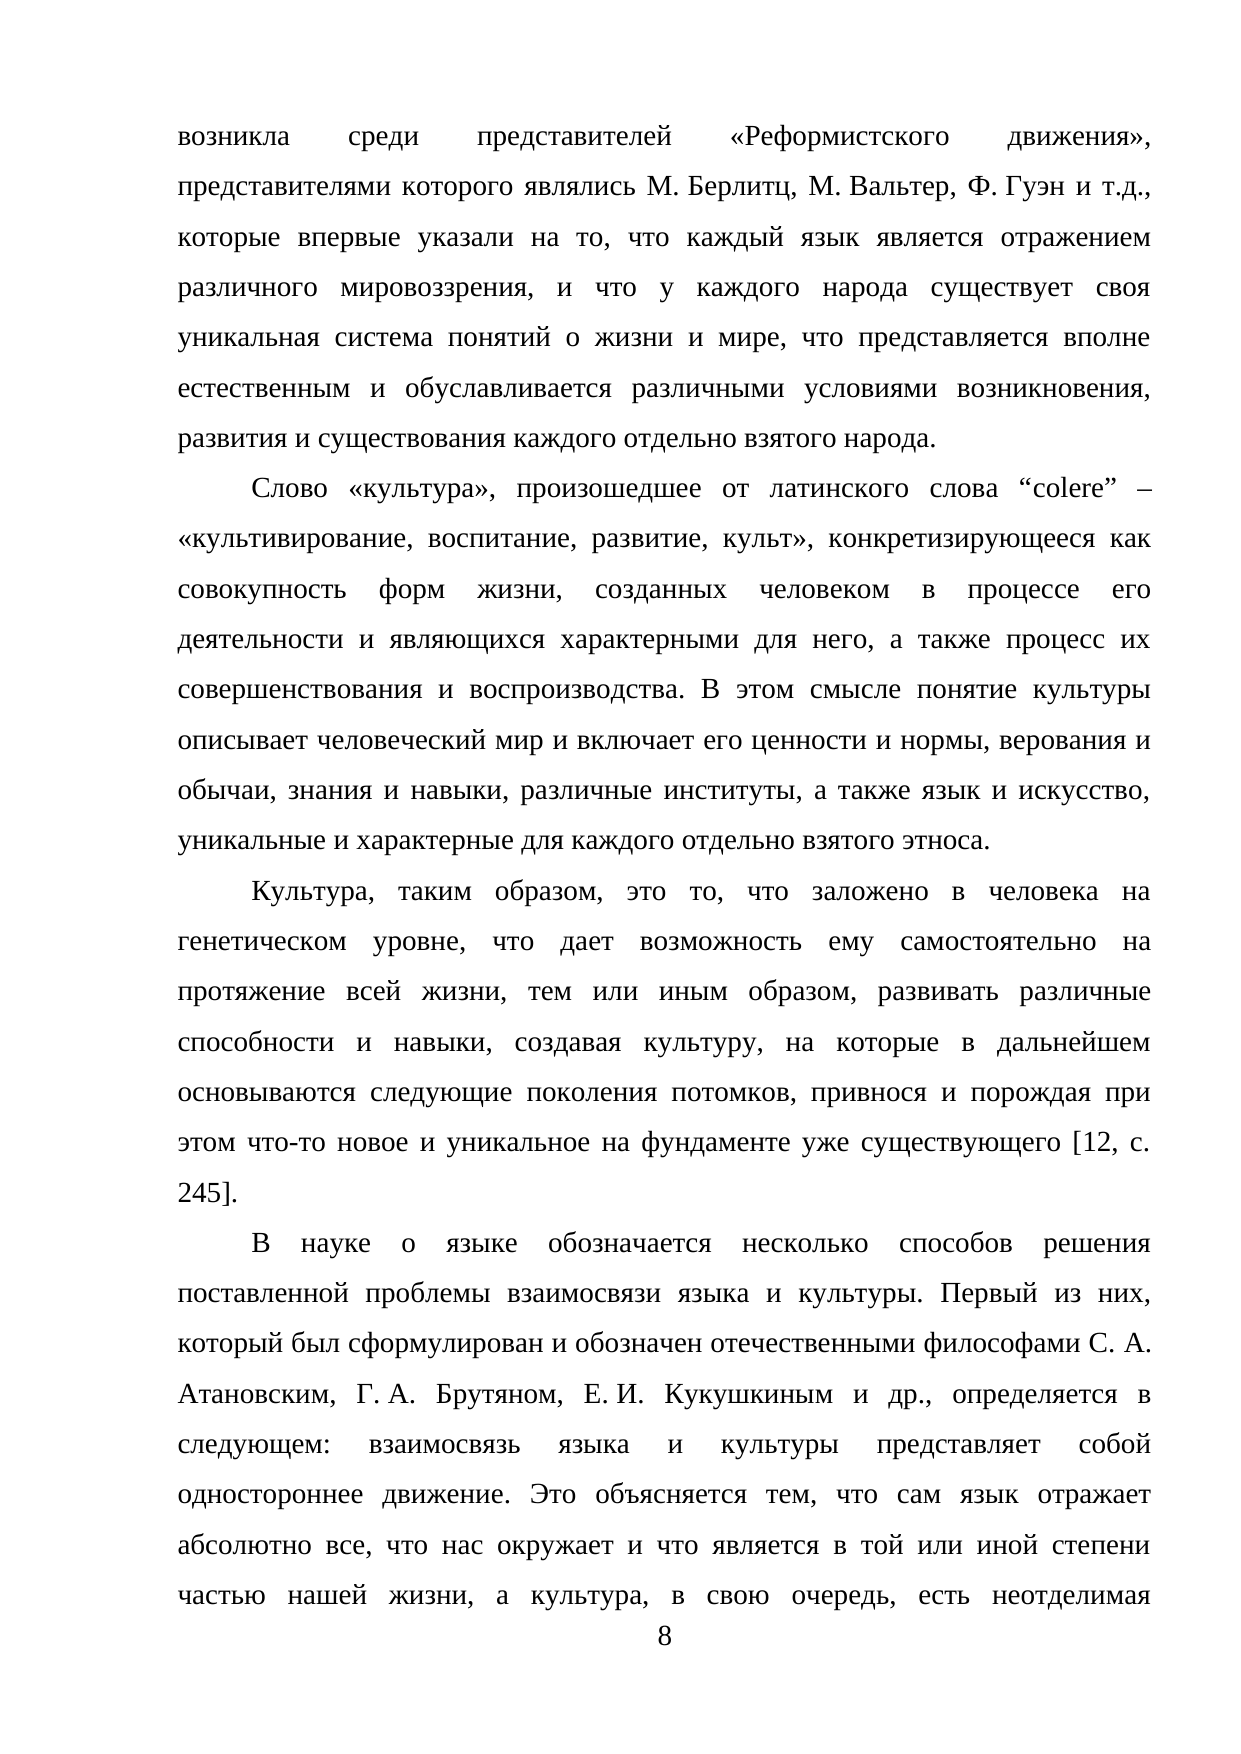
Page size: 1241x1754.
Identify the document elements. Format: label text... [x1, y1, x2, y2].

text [177, 118, 1152, 453]
text Культура, таким образом, это то, что заложено в человека на генетическом уровне, что дает возможность ему самостоятельно на протяжение всей жизни, тем или иным образом, развивать различные способности и навыки, создавая культуру, на которые в дальнейшем основываются следующие поколения потомков, привнося и порождая при этом что-то новое и уникальное на фундаменте уже существующего [12, с. 245]. [177, 873, 1152, 1208]
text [177, 1225, 1152, 1611]
text Слово «культура», произошедшее от латинского слова “colere” – «культивирование, воспитание, развитие, культ», конкретизирующееся как совокупность форм жизни, созданных человеком в процессе его деятельности и являющихся характерными для него, а также процесс их совершенствования и воспроизводства. В этом смысле понятие культуры описывает человеческий мир и включает его ценности и нормы, верования и обычаи, знания и навыки, различные институты, а также язык и искусство, уникальные и характерные для каждого отдельно взятого этноса. [177, 470, 1152, 856]
